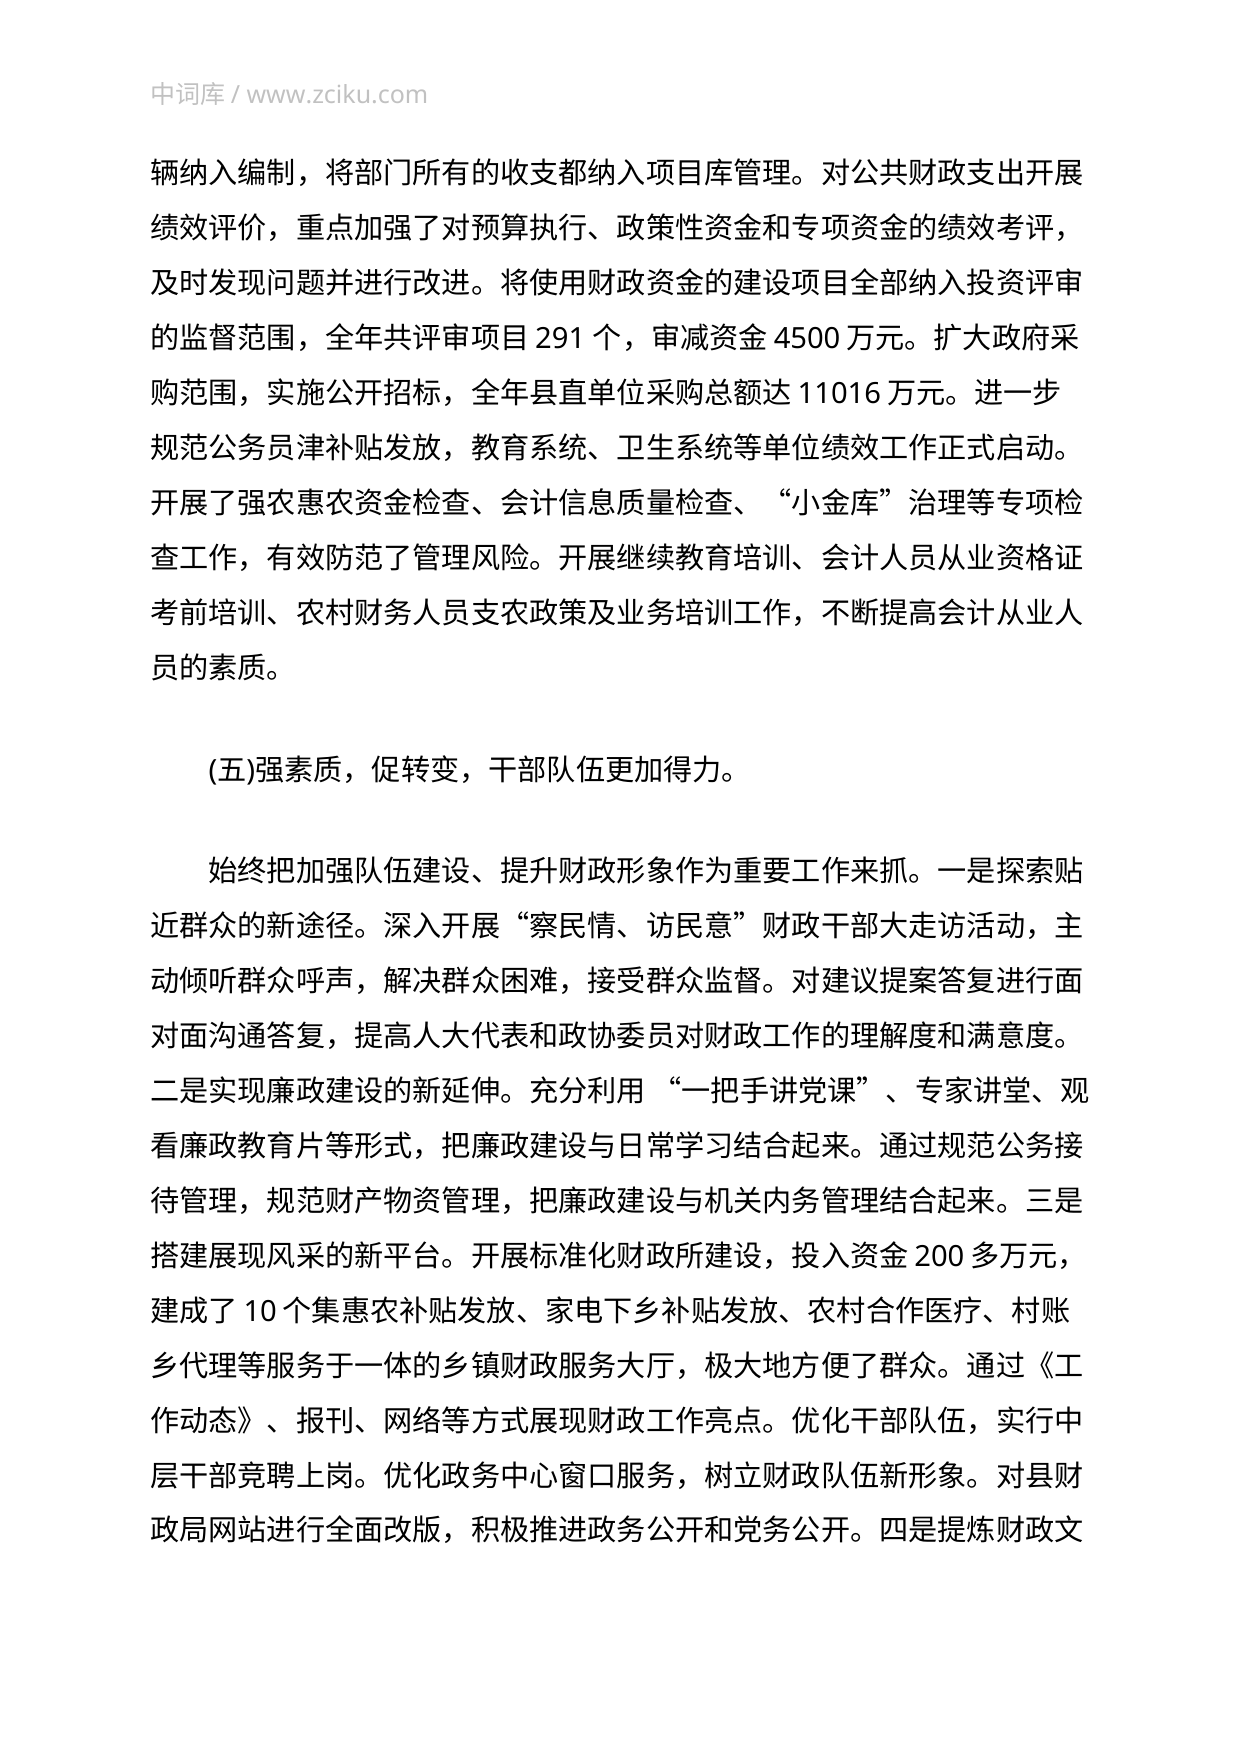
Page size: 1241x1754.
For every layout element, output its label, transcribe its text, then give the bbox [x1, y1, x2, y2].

text (五)强素质，促转变，干部队伍更加得力。 [150, 746, 1090, 788]
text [150, 848, 1090, 1549]
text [150, 150, 1090, 687]
